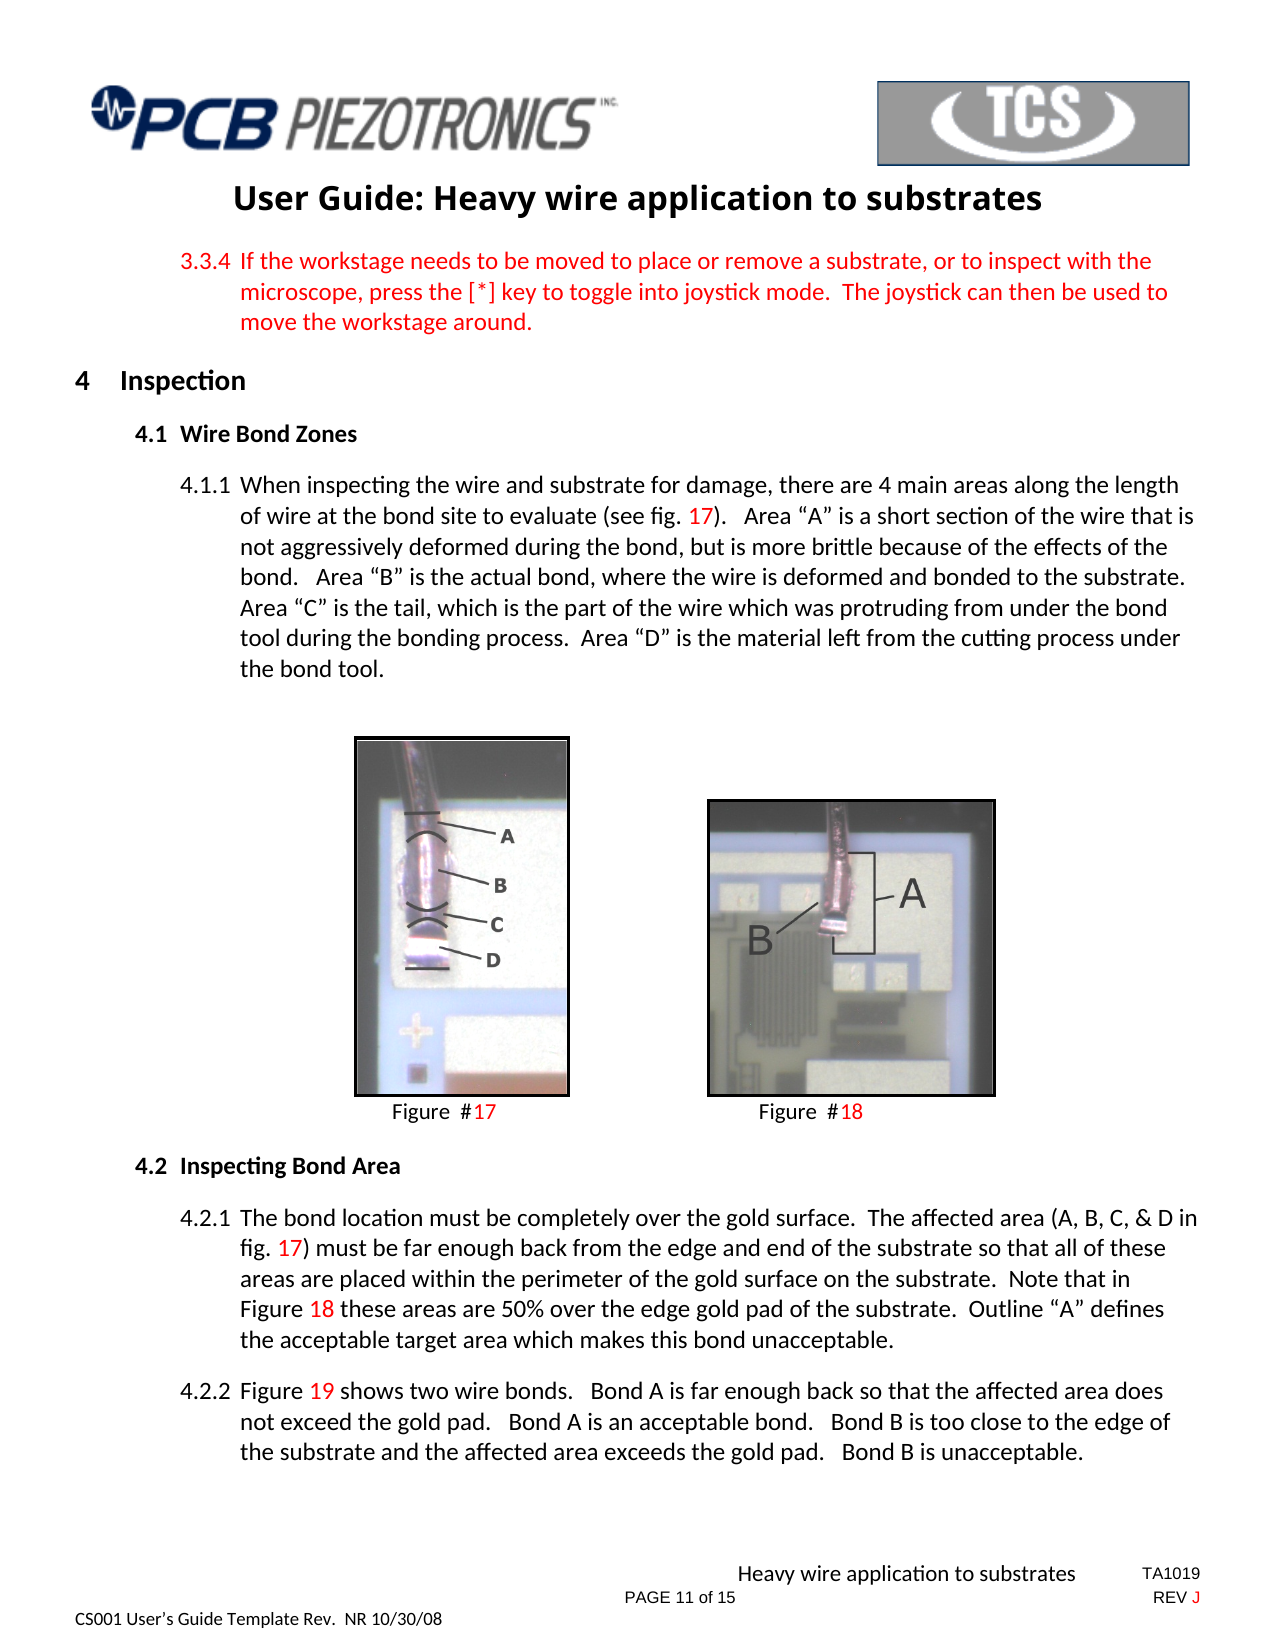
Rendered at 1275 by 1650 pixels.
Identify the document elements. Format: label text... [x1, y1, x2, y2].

picture [877, 81, 1190, 166]
subtitle If the workstage needs to be moved to place or remove a substrate, or to inspect with the microscope, press the [*] key to toggle into joystick mode. The joystick can then be used to move the workstage around. [180, 245, 1200, 337]
subtitle Inspection [75, 362, 1200, 397]
subtitle Inspection [710, 802, 993, 1094]
subtitle The bond location must be completely over the gold surface. The affected area (A, B, C, & D in fig. 17) must be far enough back from the edge and end of the substrate so that all of these areas are placed within the perimeter of the gold surface on the substrate. Note that in Figure 18 these areas are 50% over the edge gold pad of the substrate. Outline “A” defines the acceptable target area which makes this bond unacceptable. [180, 1202, 1200, 1354]
picture [81, 81, 628, 160]
text Figure #17 Figure #18 [150, 1097, 1200, 1125]
subtitle When inspecting the wire and substrate for damage, there are 4 main areas along the length of wire at the bond site to evaluate (see fig. 17). Area “A” is a short section of the wire that is not aggressively deformed during the bond, but is more brittle because of the effects of the bond. Area “B” is the actual bond, where the wire is deformed and bonded to the substrate. Area “C” is the tail, which is the part of the wire which was protruding from under the bond tool during the bonding process. Area “D” is the material left from the cutting process under the bond tool. [180, 470, 1200, 683]
subtitle Wire Bond Zones [135, 418, 1200, 449]
subtitle Inspecting Bond Area [135, 1150, 1200, 1181]
subtitle Figure 19 shows two wire bonds. Bond A is far enough back so that the affected area does not exceed the gold pad. Bond A is an acceptable bond. Bond B is too close to the edge of the substrate and the affected area exceeds the gold pad. Bond B is unacceptable. [180, 1375, 1200, 1467]
